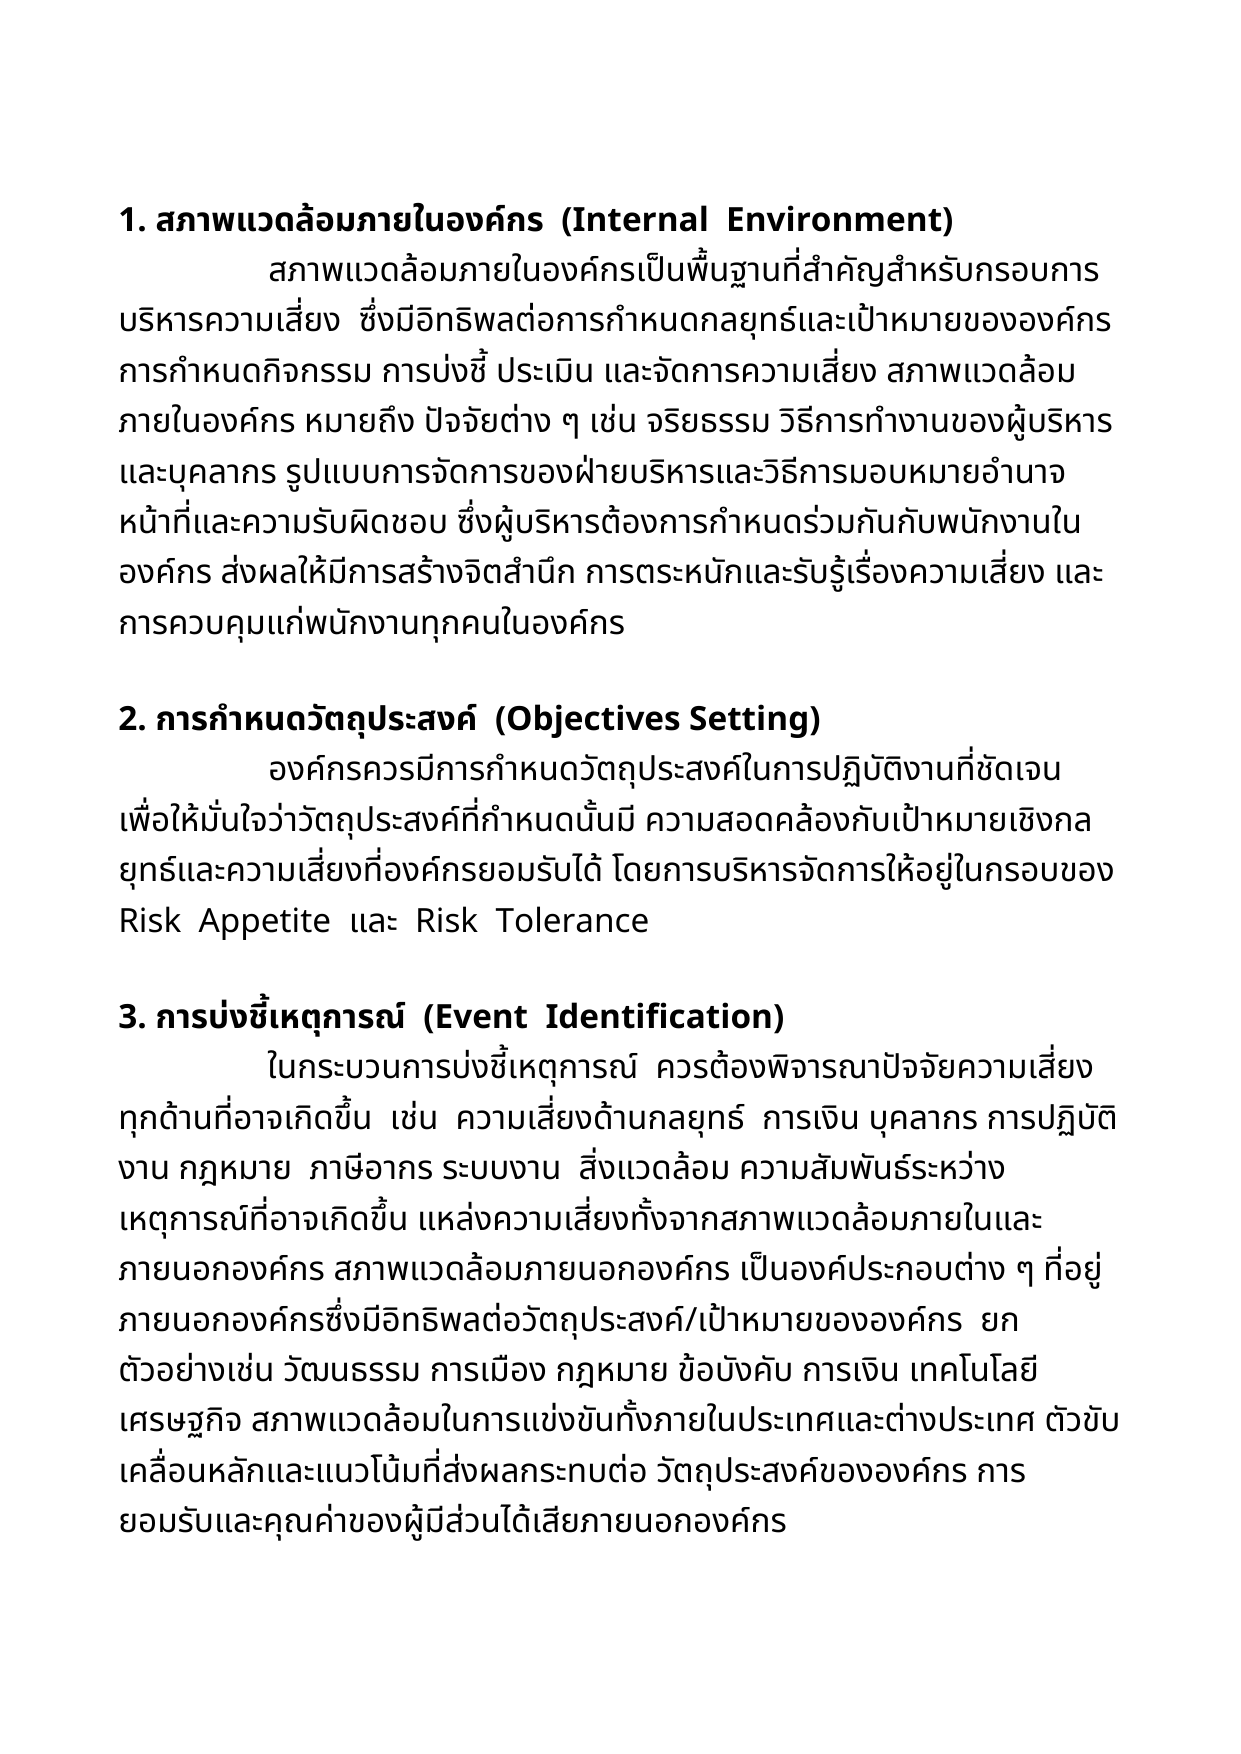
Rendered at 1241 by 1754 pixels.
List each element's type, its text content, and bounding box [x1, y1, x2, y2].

text ในกระบวนการบ่งชี้เหตุการณ์ ควรต้องพิจารณาปัจจัยความเสี่ยงทุกด้านที่อาจเกิดขึ้น เช่น ความเสี่ยงด้านกลยุทธ์ การเงิน บุคลากร การปฏิบัติงาน กฎหมาย ภาษีอากร ระบบงาน สิ่งแวดล้อม ความสัมพันธ์ระหว่างเหตุการณ์ที่อาจเกิดขึ้น แหล่งความเสี่ยงทั้งจากสภาพแวดล้อมภายในและภายนอกองค์กร สภาพแวดล้อมภายนอกองค์กร เป็นองค์ประกอบต่าง ๆ ที่อยู่ภายนอกองค์กรซึ่งมีอิทธิพลต่อวัตถุประสงค์/เป้าหมายขององค์กร ยกตัวอย่างเช่น วัฒนธรรม การเมือง กฎหมาย ข้อบังคับ การเงิน เทคโนโลยี เศรษฐกิจ สภาพแวดล้อมในการแข่งขันทั้งภายในประเทศและต่างประเทศ ตัวขับเคลื่อนหลักและแนวโน้มที่ส่งผลกระทบต่อ วัตถุประสงค์ขององค์กร การยอมรับและคุณค่าของผู้มีส่วนได้เสียภายนอกองค์กร [118, 1043, 1122, 1548]
text 3. การบ่งชี้เหตุการณ์ (Event Identification) [118, 993, 1122, 1043]
text องค์กรควรมีการกำหนดวัตถุประสงค์ในการปฏิบัติงานที่ชัดเจน เพื่อให้มั่นใจว่าวัตถุประสงค์ที่กำหนดนั้นมี ความสอดคล้องกับเป้าหมายเชิงกลยุทธ์และความเสี่ยงที่องค์กรยอมรับได้ โดยการบริหารจัดการให้อยู่ในกรอบของ Risk Appetite และ Risk Tolerance [118, 745, 1122, 947]
text สภาพแวดล้อมภายในองค์กรเป็นพื้นฐานที่สำคัญสำหรับกรอบการบริหารความเสี่ยง ซึ่งมีอิทธิพลต่อการกำหนดกลยุทธ์และเป้าหมายขององค์กร การกำหนดกิจกรรม การบ่งชี้ ประเมิน และจัดการความเสี่ยง สภาพแวดล้อมภายในองค์กร หมายถึง ปัจจัยต่าง ๆ เช่น จริยธรรม วิธีการทำงานของผู้บริหารและบุคลากร รูปแบบการจัดการของฝ่ายบริหารและวิธีการมอบหมายอำนาจหน้าที่และความรับผิดชอบ ซึ่งผู้บริหารต้องการกำหนดร่วมกันกับพนักงานในองค์กร ส่งผลให้มีการสร้างจิตสำนึก การตระหนักและรับรู้เรื่องความเสี่ยง และการควบคุมแก่พนักงานทุกคนในองค์กร [118, 246, 1122, 649]
text 1. สภาพแวดล้อมภายในองค์กร (Internal Environment) [118, 195, 1122, 246]
text 2. การกำหนดวัตถุประสงค์ (Objectives Setting) [118, 695, 1122, 745]
